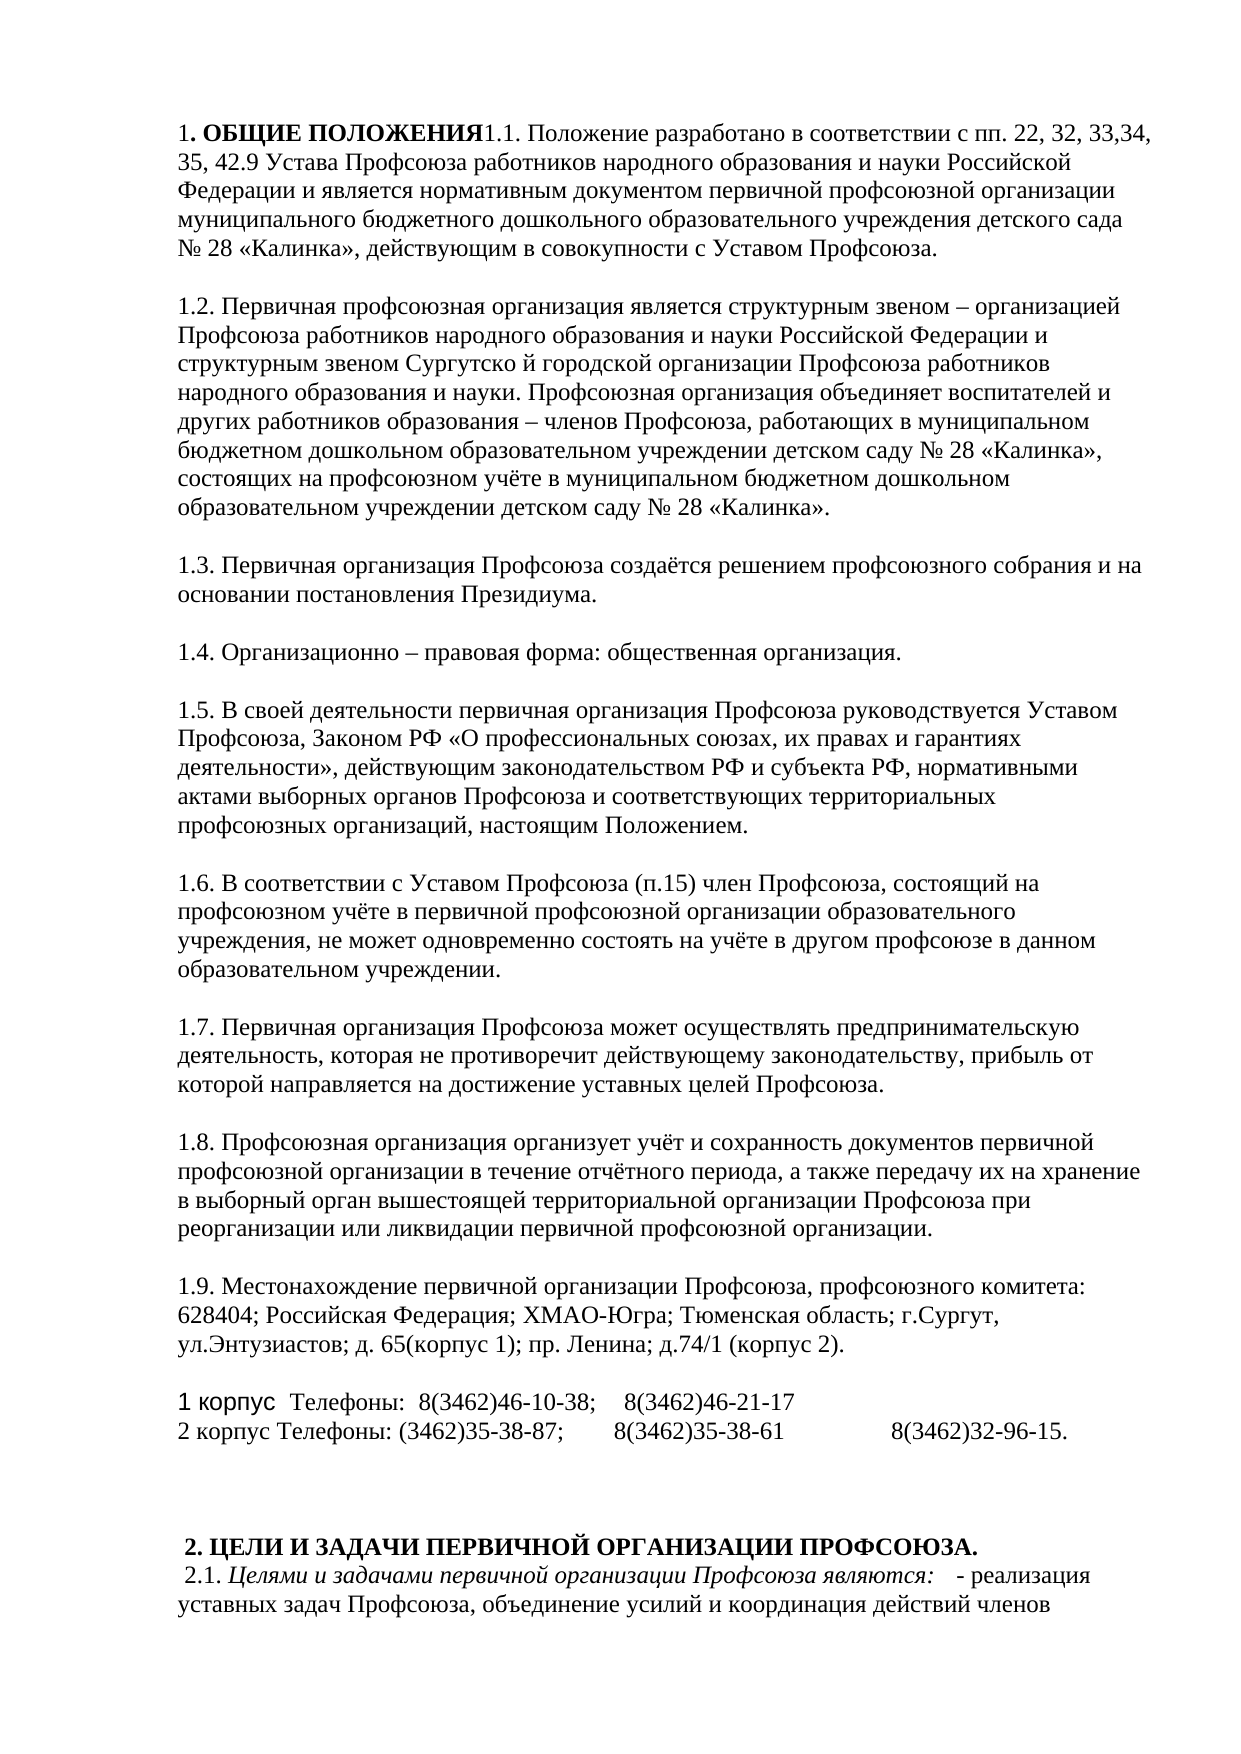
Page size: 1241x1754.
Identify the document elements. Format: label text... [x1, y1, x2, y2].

text 1.3. Первичная организация Профсоюза создаётся решением профсоюзного собрания и на основании постановления Президиума. [177, 550, 1152, 608]
text 1. ОБЩИЕ ПОЛОЖЕНИЯ1.1. Положение разработано в соответствии с пп. 22, 32, 33,34, 35, 42.9 Устава Профсоюза работников народного образования и науки Российской Федерации и является нормативным документом первичной профсоюзной организации муниципального бюджетного дошкольного образовательного учреждения детского сада № 28 «Калинка», действующим в совокупности с Уставом Профсоюза. [177, 118, 1152, 262]
text 1 корпус Телефоны: 8(3462)46-10-38; 8(3462)46-21-17 2 корпус Телефоны: (3462)35-38-87; 8(3462)35-38-61 8(3462)32-96-15. [177, 1387, 412, 1444]
text 1.6. В соответствии с Уставом Профсоюза (п.15) член Профсоюза, состоящий на профсоюзном учёте в первичной профсоюзной организации образовательного учреждения, не может одновременно состоять на учёте в другом профсоюзе в данном образовательном учреждении. [177, 868, 1152, 983]
text 1.5. В своей деятельности первичная организация Профсоюза руководствуется Уставом Профсоюза, Законом РФ «О профессиональных союзах, их правах и гарантиях деятельности», действующим законодательством РФ и субъекта РФ, нормативными актами выборных органов Профсоюза и соответствующих территориальных профсоюзных организаций, настоящим Положением. [177, 695, 1152, 838]
text 1 корпус Телефоны: 8(3462)46-10-38; 8(3462)46-21-17 2 корпус Телефоны: (3462)35-38-87; 8(3462)35-38-61 8(3462)32-96-15. [813, 1387, 1152, 1444]
text 1.4. Организационно – правовая форма: общественная организация. [177, 637, 1152, 666]
text 1.9. Местонахождение первичной организации Профсоюза, профсоюзного комитета: 628404; Российская Федерация; ХМАО-Югра; Тюменская область; г.Сургут, ул.Энтузиастов; д. 65(корпус 1); пр. Ленина; д.74/1 (корпус 2). [177, 1271, 1152, 1358]
text 1.2. Первичная профсоюзная организация является структурным звеном – организацией Профсоюза работников народного образования и науки Российской Федерации и структурным звеном Сургутско й городской организации Профсоюза работников народного образования и науки. Профсоюзная организация объединяет воспитателей и других работников образования – членов Профсоюза, работающих в муниципальном бюджетном дошкольном образовательном учреждении детском саду № 28 «Калинка», состоящих на профсоюзном учёте в муниципальном бюджетном дошкольном образовательном учреждении детском саду № 28 «Калинка». [177, 291, 1152, 521]
text 1.7. Первичная организация Профсоюза может осуществлять предпринимательскую деятельность, которая не противоречит действующему законодательству, прибыль от которой направляется на достижение уставных целей Профсоюза. [177, 1012, 1152, 1098]
text 1.8. Профсоюзная организация организует учёт и сохранность документов первичной профсоюзной организации в течение отчётного периода, а также передачу их на хранение в выборный орган вышестоящей территориальной организации Профсоюза при реорганизации или ликвидации первичной профсоюзной организации. [177, 1127, 1152, 1242]
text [177, 1532, 1152, 1618]
